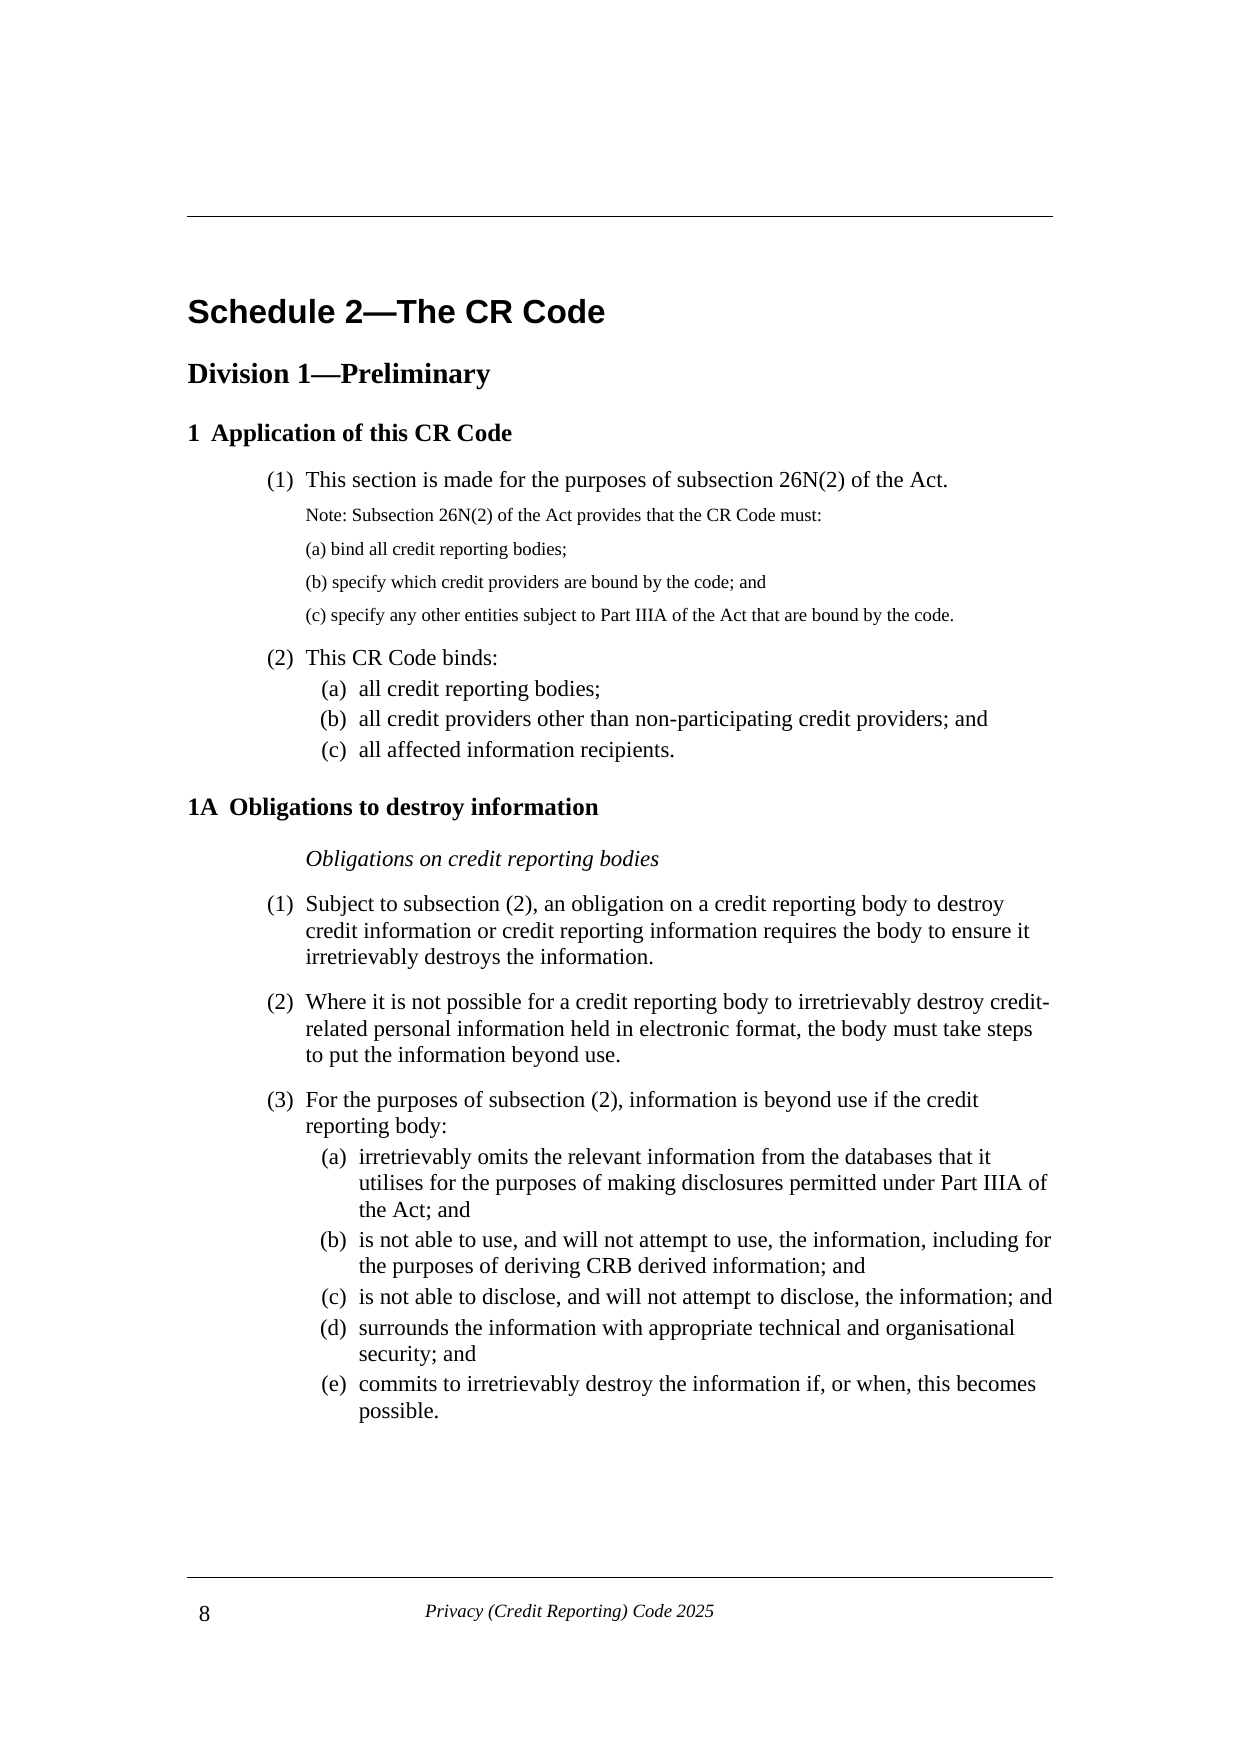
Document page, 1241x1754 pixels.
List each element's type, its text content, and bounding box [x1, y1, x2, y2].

text (c) is not able to disclose, and will not attempt to disclose, the information; and [187, 1283, 1053, 1309]
text (b) specify which credit providers are bound by the code; and [305, 572, 1053, 592]
text (b) all credit providers other than non-participating credit providers; and [187, 706, 1053, 732]
text Obligations on credit reporting bodies [305, 845, 1053, 872]
text (d) surrounds the information with appropriate technical and organisational security; and [187, 1313, 1053, 1366]
text (2) Where it is not possible for a credit reporting body to irretrievably destroy credit-related personal information held in electronic format, the body must take steps to put the information beyond use. [187, 988, 1053, 1067]
text (1) Subject to subsection (2), an obligation on a credit reporting body to destroy credit information or credit reporting information requires the body to ensure it irretrievably destroys the information. [187, 890, 1053, 969]
text 1 Application of this CR Code [187, 418, 1053, 447]
text 1A Obligations to destroy information [187, 792, 1053, 820]
text (b) is not able to use, and will not attempt to use, the information, including for the purposes of deriving CRB derived information; and [187, 1226, 1053, 1279]
text (1) This section is made for the purposes of subsection 26N(2) of the Act. [187, 466, 1053, 492]
text (a) bind all credit reporting bodies; [305, 538, 1053, 559]
text (c) specify any other entities subject to Part IIIA of the Act that are bound by the code. [305, 605, 1053, 626]
text (3) For the purposes of subsection (2), information is beyond use if the credit reporting body: [187, 1086, 1053, 1139]
text Note: Subsection 26N(2) of the Act provides that the CR Code must: [305, 505, 1053, 526]
text Division 1—Preliminary [187, 356, 1053, 389]
text Schedule 2—The CR Code [187, 292, 1053, 331]
text (c) all affected information recipients. [187, 736, 1053, 762]
text (2) This CR Code binds: [187, 644, 1053, 671]
text (a) all credit reporting bodies; [187, 675, 1053, 701]
text (e) commits to irretrievably destroy the information if, or when, this becomes possible. [187, 1370, 1053, 1423]
text (a) irretrievably omits the relevant information from the databases that it utilises for the purposes of making disclosures permitted under Part IIIA of the Act; and [187, 1143, 1053, 1222]
